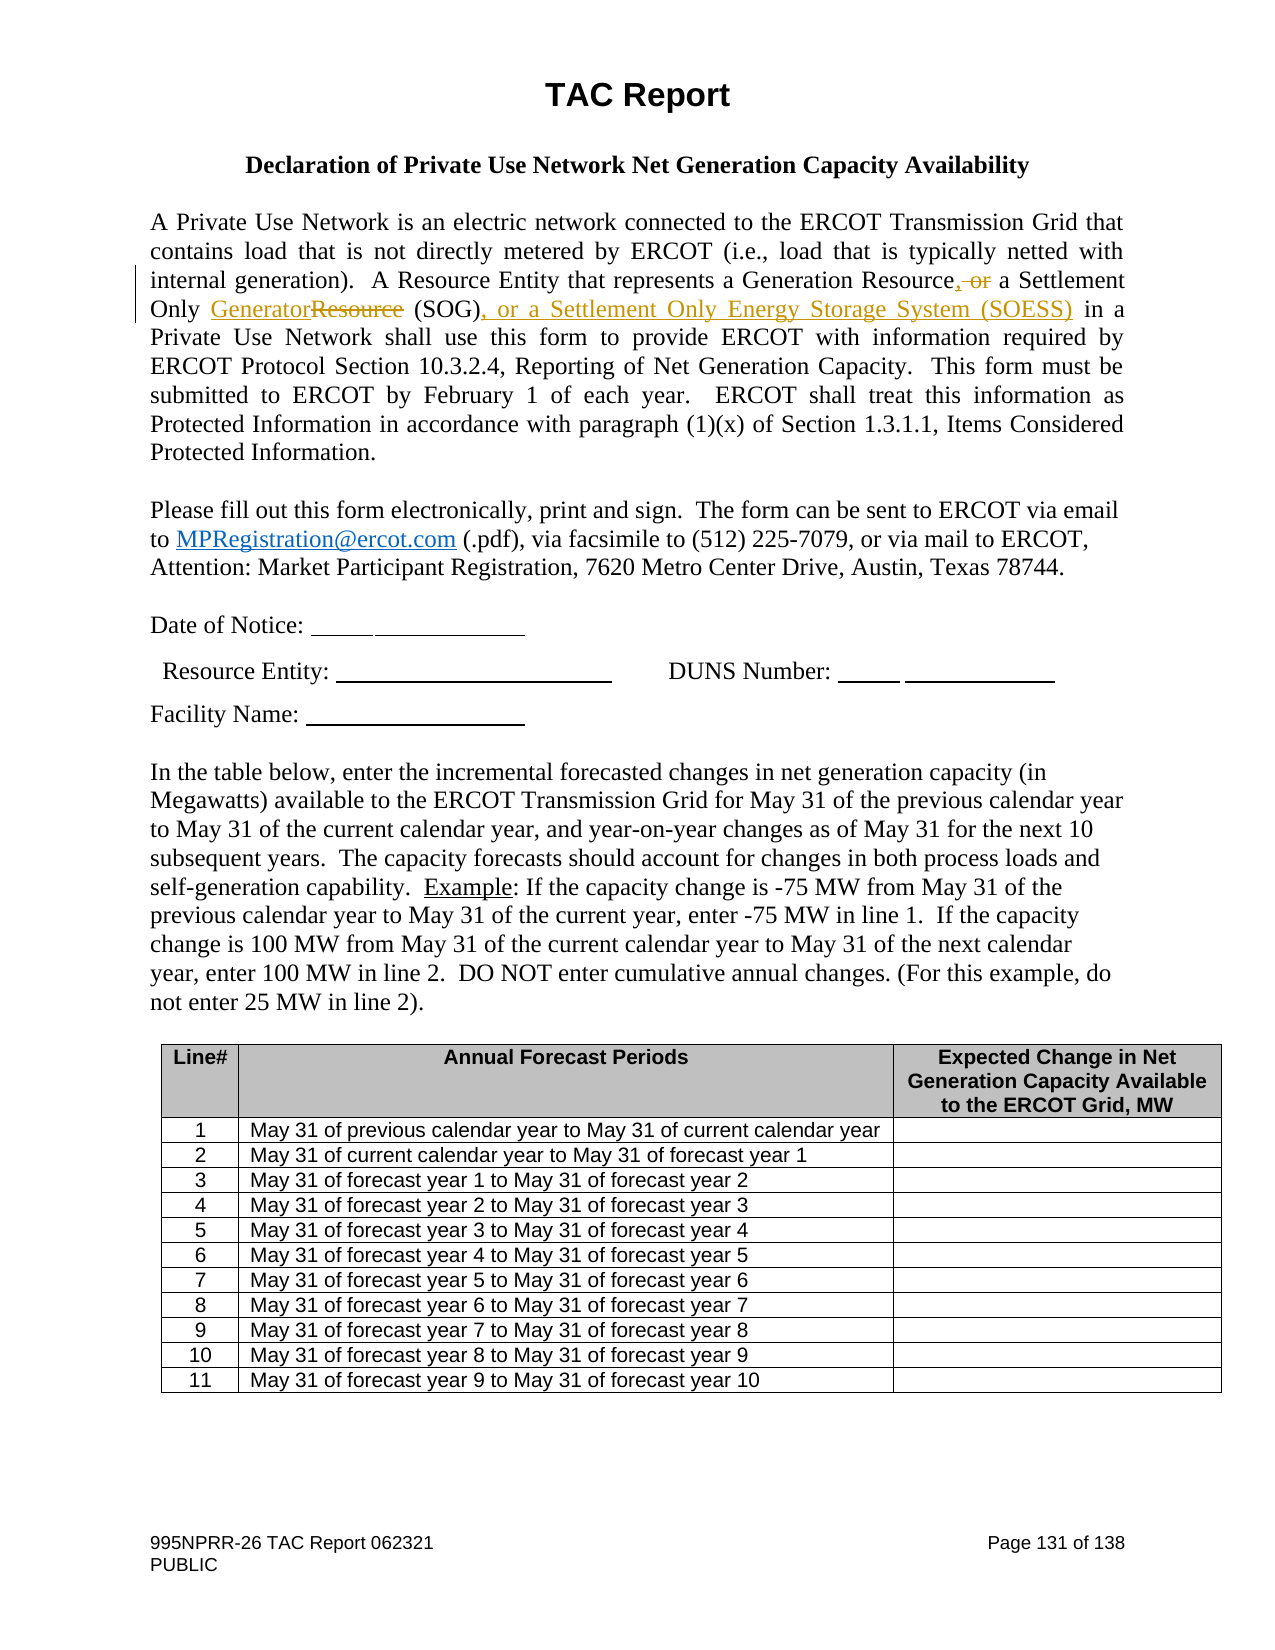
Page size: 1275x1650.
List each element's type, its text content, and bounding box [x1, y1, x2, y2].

table_header Annual Forecast Periods [239, 1045, 893, 1117]
table_cell May 31 of forecast year 7 to May 31 of forecast year 8 [239, 1318, 893, 1342]
text A Private Use Network is an electric network connected to the ERCOT Transmission Grid that contains load that is not directly metered by ERCOT (i.e., load that is typically netted with internal generation). A Resource Entity that represents a Generation Resource a Settlement Only (SOG) in a Private Use Network shall use this form to provide ERCOT with information required by ERCOT Protocol Section 10.3.2.4, Reporting of Net Generation Capacity. This form must be submitted to ERCOT by February 1 of each year. ERCOT shall treat this information as Protected Information in accordance with paragraph (1)(x) of Section 1.3.1.1, Items Considered Protected Information. [150, 207, 1125, 466]
table_cell May 31 of forecast year 5 to May 31 of forecast year 6 [239, 1268, 893, 1292]
table_cell May 31 of forecast year 1 to May 31 of forecast year 2 [239, 1168, 893, 1192]
table_cell [894, 1293, 1221, 1317]
table_cell 2 [162, 1143, 238, 1167]
table_cell 8 [162, 1293, 238, 1317]
text Facility Name: [150, 699, 1125, 728]
table_cell 6 [162, 1243, 238, 1267]
table_cell 5 [162, 1218, 238, 1242]
table_cell [894, 1243, 1221, 1267]
table_cell [894, 1168, 1221, 1192]
table_cell [894, 1318, 1221, 1342]
table_header Line# [162, 1045, 238, 1117]
text Please fill out this form electronically, print and sign. The form can be sent to ERCOT via email to MPRegistration@ercot.com (.pdf), via facsimile to (512) 225-7079, or via mail to ERCOT, Attention: Market Participant Registration, 7620 Metro Center Drive, Austin, Texas 78744. [150, 495, 1125, 581]
table_cell 7 [162, 1268, 238, 1292]
table_cell May 31 of forecast year 3 to May 31 of forecast year 4 [239, 1218, 893, 1242]
text In the table below, enter the incremental forecasted changes in net generation capacity (in Megawatts) available to the ERCOT Transmission Grid for May 31 of the previous calendar year to May 31 of the current calendar year, and year-on-year changes as of May 31 for the next 10 subsequent years. The capacity forecasts should account for changes in both process loads and self-generation capability. Example: If the capacity change is -75 MW from May 31 of the previous calendar year to May 31 of the current year, enter -75 MW in line 1. If the capacity change is 100 MW from May 31 of the current calendar year to May 31 of the next calendar year, enter 100 MW in line 2. DO NOT enter cumulative annual changes. (For this example, do not enter 25 MW in line 2). [150, 757, 1125, 1015]
table_cell May 31 of forecast year 2 to May 31 of forecast year 3 [239, 1193, 893, 1217]
table_cell 9 [162, 1318, 238, 1342]
table_cell 1 [162, 1118, 238, 1142]
table_cell 3 [162, 1168, 238, 1192]
table_cell [894, 1368, 1221, 1392]
table_cell [894, 1218, 1221, 1242]
table_cell 11 [162, 1368, 238, 1392]
table_cell 4 [162, 1193, 238, 1217]
table_cell May 31 of forecast year 4 to May 31 of forecast year 5 [239, 1243, 893, 1267]
table_cell May 31 of forecast year 9 to May 31 of forecast year 10 [239, 1368, 893, 1392]
table_cell May 31 of previous calendar year to May 31 of current calendar year [239, 1118, 893, 1142]
table_header DUNS Number: [668, 653, 1088, 699]
table_header Expected Change in Net Generation Capacity Available to the ERCOT Grid, MW [894, 1045, 1221, 1117]
text Declaration of Private Use Network Net Generation Capacity Availability [150, 150, 1125, 179]
table_cell [894, 1118, 1221, 1142]
table_cell May 31 of forecast year 8 to May 31 of forecast year 9 [239, 1343, 893, 1367]
table_header Resource Entity: [150, 653, 668, 699]
table_cell [894, 1143, 1221, 1167]
text Date of Notice: [150, 610, 1125, 639]
table_cell 10 [162, 1343, 238, 1367]
table_cell [894, 1343, 1221, 1367]
table_cell [894, 1268, 1221, 1292]
table_cell May 31 of current calendar year to May 31 of forecast year 1 [239, 1143, 893, 1167]
table_cell May 31 of forecast year 6 to May 31 of forecast year 7 [239, 1293, 893, 1317]
table_cell [894, 1193, 1221, 1217]
